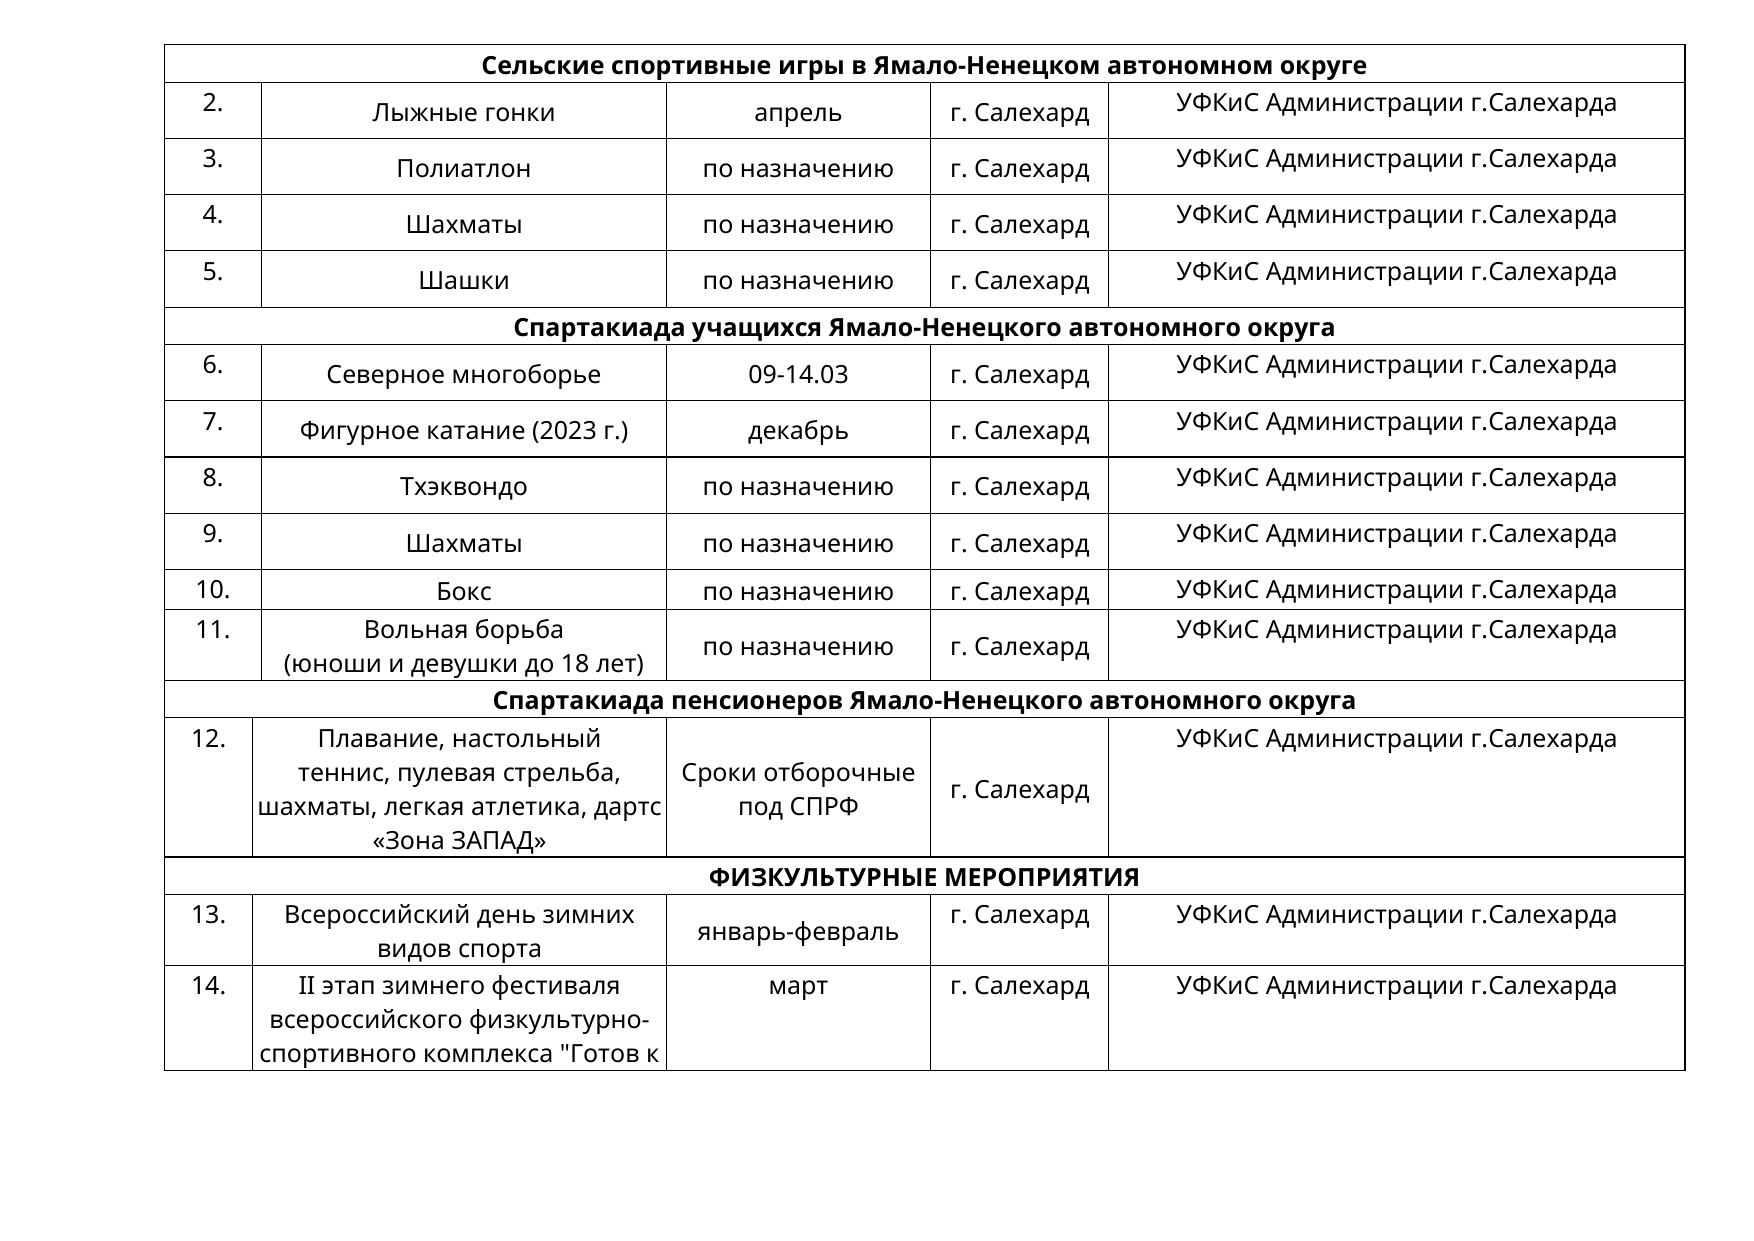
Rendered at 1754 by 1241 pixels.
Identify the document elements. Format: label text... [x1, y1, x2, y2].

table_cell ФИЗКУЛЬТУРНЫЕ МЕРОПРИЯТИЯ [165, 858, 1684, 894]
table_cell 09-14.03 [667, 345, 930, 400]
table_cell 12. [165, 718, 252, 856]
table_cell Шахматы [262, 514, 666, 569]
table_cell 7. [165, 401, 261, 456]
table_cell УФКиС Администрации г.Салехарда [1109, 610, 1684, 680]
table_cell УФКиС Администрации г.Салехарда [1109, 401, 1684, 456]
table_cell УФКиС Администрации г.Салехарда [1109, 251, 1684, 307]
table_cell Северное многоборье [262, 345, 666, 400]
table_cell Полиатлон [262, 139, 666, 194]
table_cell Тхэквондо [262, 458, 666, 513]
table_cell 11. [165, 610, 261, 680]
table_cell по назначению [667, 139, 930, 194]
table_cell 4. [165, 195, 261, 250]
table_cell УФКиС Администрации г.Салехарда [1109, 345, 1684, 400]
table_cell г. Салехард [931, 610, 1108, 680]
table_cell 10. [165, 570, 261, 609]
table_cell УФКиС Администрации г.Салехарда [1109, 139, 1684, 194]
table_cell г. Салехард [931, 251, 1108, 307]
table_cell 13. [165, 895, 252, 965]
table_cell 6. [165, 345, 261, 400]
table_cell Лыжные гонки [262, 83, 666, 138]
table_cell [1109, 966, 1684, 1070]
table_cell Бокс [262, 570, 666, 609]
table_cell по назначению [667, 195, 930, 250]
table_cell Шахматы [262, 195, 666, 250]
table_cell г. Салехард [931, 718, 1108, 856]
table_cell УФКиС Администрации г.Салехарда [1109, 895, 1684, 965]
table_cell по назначению [667, 458, 930, 513]
table_cell 14. [165, 966, 252, 1070]
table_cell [1109, 83, 1684, 138]
table_cell г. Салехард [931, 345, 1108, 400]
table_cell 5. [165, 251, 261, 307]
table_cell г. Салехард [931, 570, 1108, 609]
table_cell по назначению [667, 610, 930, 680]
table_cell г. Салехард [931, 83, 1108, 138]
table_cell УФКиС Администрации г.Салехарда [1109, 718, 1684, 856]
table_cell Вольная борьба (юноши и девушки до 18 лет) [262, 610, 666, 680]
table_cell по назначению [667, 251, 930, 307]
table_cell Фигурное катание (2023 г.) [262, 401, 666, 456]
table_cell 2. [165, 83, 261, 138]
table_cell по назначению [667, 570, 930, 609]
table_cell г. Салехард [931, 139, 1108, 194]
table_cell г. Салехард [931, 966, 1108, 1070]
table_cell март [667, 966, 930, 1070]
table_cell 3. [165, 139, 261, 194]
table_cell январь-февраль [667, 895, 930, 965]
table_cell УФКиС Администрации г.Салехарда [1109, 458, 1684, 513]
table_cell УФКиС Администрации г.Салехарда [1109, 570, 1684, 609]
table_cell Шашки [262, 251, 666, 307]
table_cell г. Салехард [931, 401, 1108, 456]
table_cell г. Салехард [931, 514, 1108, 569]
table_cell Спартакиада пенсионеров Ямало-Ненецкого автономного округа [165, 681, 1684, 717]
table_cell Спартакиада учащихся Ямало-Ненецкого автономного округа [165, 308, 1684, 344]
table_cell Сельские спортивные игры в Ямало-Ненецком автономном округе [165, 45, 1684, 82]
table_cell УФКиС Администрации г.Салехарда [1109, 195, 1684, 250]
table_cell по назначению [667, 514, 930, 569]
table_cell апрель [667, 83, 930, 138]
table_cell г. Салехард [931, 195, 1108, 250]
table_cell УФКиС Администрации г.Салехарда [1109, 514, 1684, 569]
table_cell декабрь [667, 401, 930, 456]
table_cell 8. [165, 458, 261, 513]
table_cell г. Салехард [931, 458, 1108, 513]
table_cell Сроки отборочные под СПРФ [667, 718, 930, 856]
table_cell г. Салехард [931, 895, 1108, 965]
table_cell 9. [165, 514, 261, 569]
table_cell Плавание, настольный теннис, пулевая стрельба, шахматы, легкая атлетика, дартс «Зона ЗАПАД» [253, 718, 666, 856]
table_cell Всероссийский день зимних видов спорта [253, 895, 666, 965]
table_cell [253, 966, 666, 1070]
